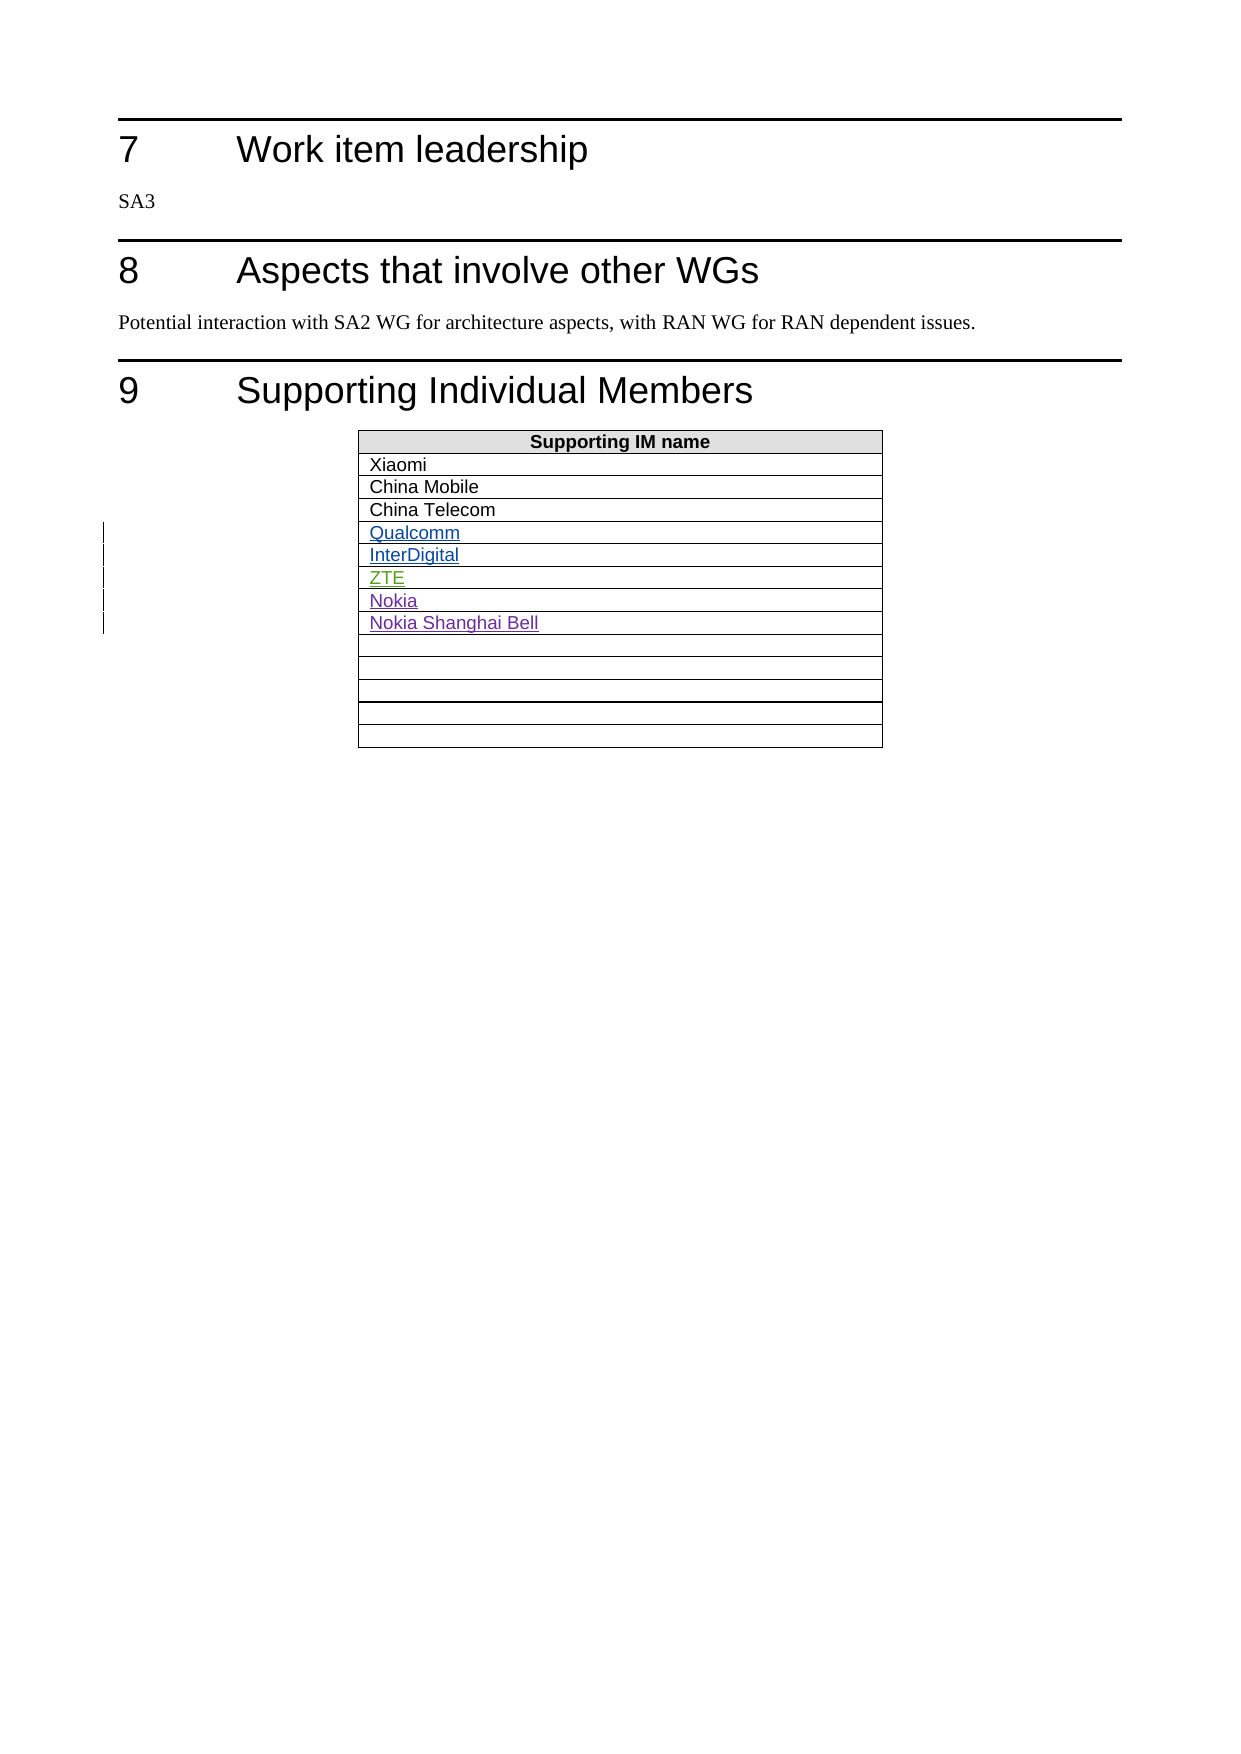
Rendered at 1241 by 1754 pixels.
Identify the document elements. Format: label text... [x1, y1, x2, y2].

table_cell [359, 544, 882, 566]
table_cell China Mobile [359, 476, 882, 498]
table_cell [359, 589, 882, 611]
table_cell [359, 657, 882, 679]
table_cell China Telecom [359, 499, 882, 521]
table_cell [359, 522, 882, 543]
subtitle 7 Work item leadership [118, 121, 1122, 171]
table_cell Xiaomi [359, 454, 882, 475]
table_cell [359, 612, 882, 633]
table_cell [359, 703, 882, 724]
subtitle 8 Aspects that involve other WGs [118, 242, 1122, 291]
table_cell [359, 725, 882, 747]
text Potential interaction with SA2 WG for architecture aspects, with RAN WG for RAN dependent issues. [118, 310, 1122, 334]
subtitle 9 Supporting Individual Members [118, 362, 1122, 411]
table_cell [359, 635, 882, 656]
text SA3 [118, 189, 1122, 213]
table_header Supporting IM name [359, 431, 882, 453]
table_cell [359, 680, 882, 701]
table_cell [359, 567, 882, 588]
